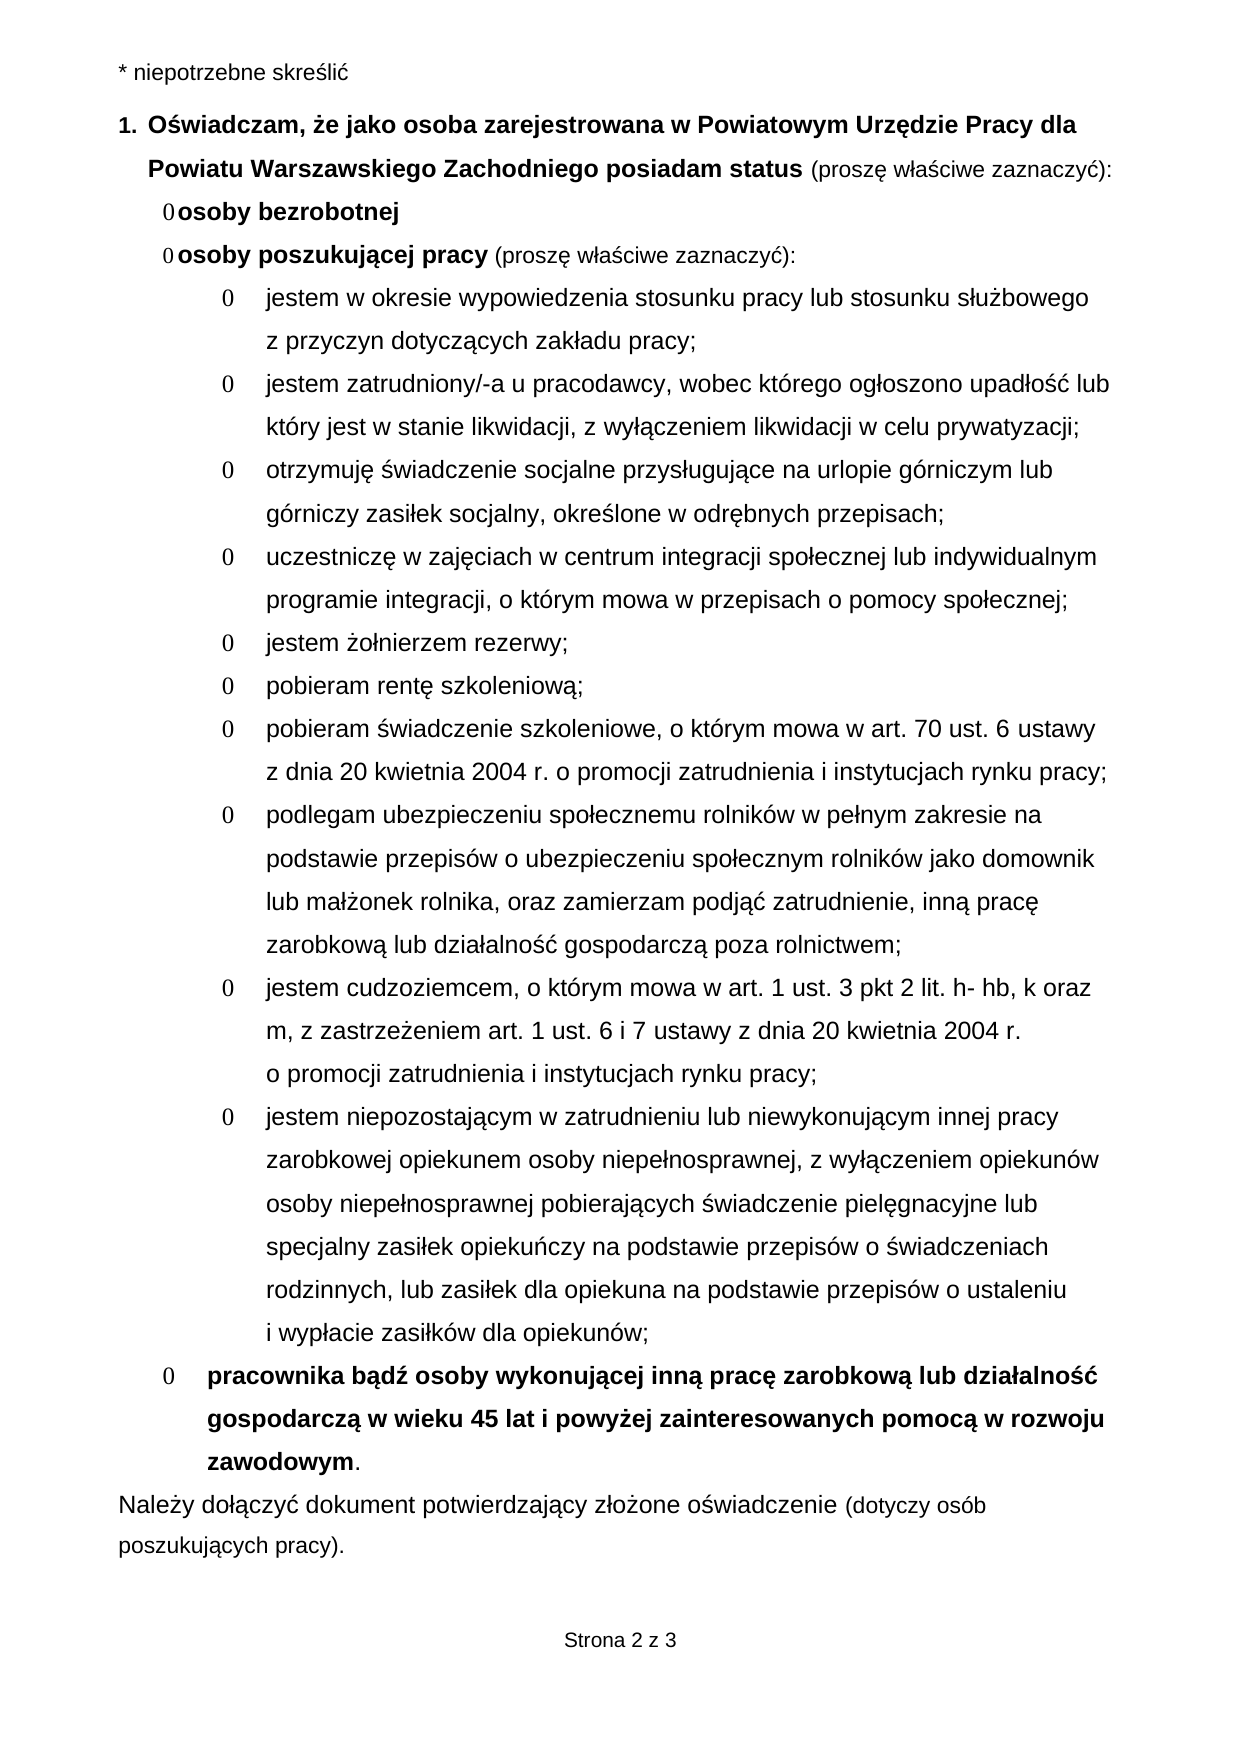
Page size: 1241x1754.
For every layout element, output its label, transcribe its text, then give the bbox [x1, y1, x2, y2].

list pobieram świadczenie szkoleniowe, o którym mowa w art. 70 ust. 6 ustawy z dnia 20 kwietnia 2004 r. o promocji zatrudnienia i instytucjach rynku pracy; [222, 714, 1122, 786]
list jestem cudzoziemcem, o którym mowa w art. 1 ust. 3 pkt 2 lit. h- hb, k oraz m, z zastrzeżeniem art. 1 ust. 6 i 7 ustawy z dnia 20 kwietnia 2004 r. o promocji zatrudnienia i instytucjach rynku pracy; [222, 973, 1122, 1088]
list uczestniczę w zajęciach w centrum integracji społecznej lub indywidualnym programie integracji, o którym mowa w przepisach o pomocy społecznej; [222, 542, 1122, 613]
text Należy dołączyć dokument potwierdzający złożone oświadczenie (dotyczy osób poszukujących pracy). [118, 1490, 1122, 1559]
list jestem zatrudniony/-a u pracodawcy, wobec którego ogłoszono upadłość lub który jest w stanie likwidacji, z wyłączeniem likwidacji w celu prywatyzacji; [222, 369, 1122, 441]
list otrzymuję świadczenie socjalne przysługujące na urlopie górniczym lub górniczy zasiłek socjalny, określone w odrębnych przepisach; [222, 455, 1122, 527]
list jestem żołnierzem rezerwy; [222, 628, 1122, 657]
list osoby poszukującej pracy (proszę właściwe zaznaczyć): [162, 240, 1122, 268]
subtitle Oświadczam, że jako osoba zarejestrowana w Powiatowym Urzędzie Pracy dla Powiatu Warszawskiego Zachodniego posiadam status (proszę właściwe zaznaczyć): [118, 110, 1122, 182]
list podlegam ubezpieczeniu społecznemu rolników w pełnym zakresie na podstawie przepisów o ubezpieczeniu społecznym rolników jako domownik lub małżonek rolnika, oraz zamierzam podjąć zatrudnienie, inną pracę zarobkową lub działalność gospodarczą poza rolnictwem; [222, 800, 1122, 958]
list pracownika bądź osoby wykonującej inną pracę zarobkową lub działalność gospodarczą w wieku 45 lat i powyżej zainteresowanych pomocą w rozwoju zawodowym. [162, 1361, 1122, 1476]
list pobieram rentę szkoleniową; [222, 671, 1122, 700]
text * niepotrzebne skreślić [118, 59, 1122, 85]
list jestem niepozostającym w zatrudnieniu lub niewykonującym innej pracy zarobkowej opiekunem osoby niepełnosprawnej, z wyłączeniem opiekunów osoby niepełnosprawnej pobierających świadczenie pielęgnacyjne lub specjalny zasiłek opiekuńczy na podstawie przepisów o świadczeniach rodzinnych, lub zasiłek dla opiekuna na podstawie przepisów o ustaleniu i wypłacie zasiłków dla opiekunów; [222, 1102, 1122, 1347]
list jestem w okresie wypowiedzenia stosunku pracy lub stosunku służbowego z przyczyn dotyczących zakładu pracy; [222, 283, 1122, 355]
list osoby bezrobotnej [162, 197, 1122, 225]
